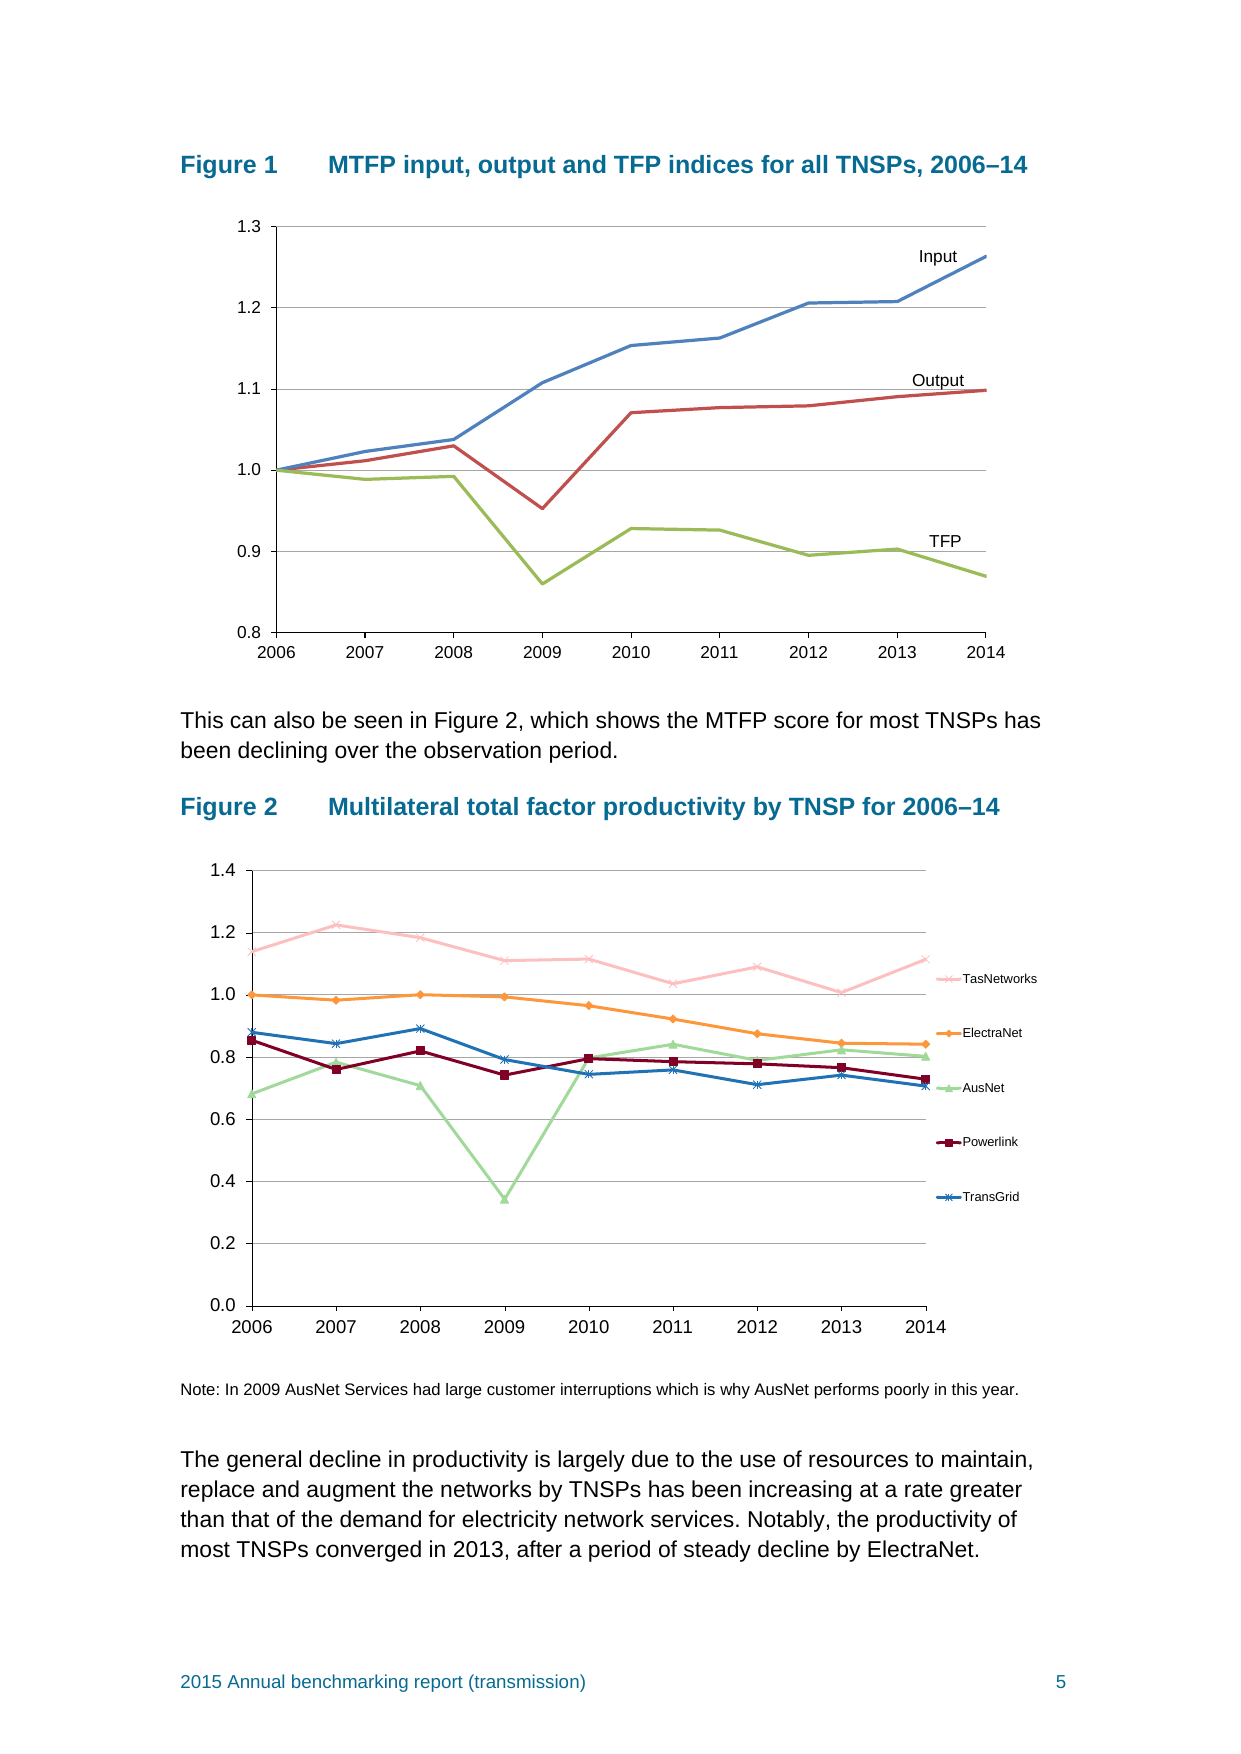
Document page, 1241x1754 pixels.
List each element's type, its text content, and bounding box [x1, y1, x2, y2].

text The general decline in productivity is largely due to the use of resources to maintain, replace and augment the networks by TNSPs has been increasing at a rate greater than that of the demand for electricity network services. Notably, the productivity of most TNSPs converged in 2013, after a period of steady decline by ElectraNet. [180, 1446, 1063, 1563]
picture [240, 1678, 244, 1688]
text Note: In 2009 AusNet Services had large customer interruptions which is why AusNet performs poorly in this year. [180, 1379, 1063, 1398]
picture [388, 1678, 392, 1688]
text This can also be seen in Figure 2, which shows the MTFP score for most TNSPs has been declining over the observation period. [180, 707, 1063, 763]
text Figure 2 Multilateral total factor productivity by TNSP for 2006–14 [180, 792, 1063, 821]
text Figure 1 MTFP input, output and TFP indices for all TNSPs, 2006–14 [180, 150, 1063, 179]
picture [312, 1678, 316, 1688]
